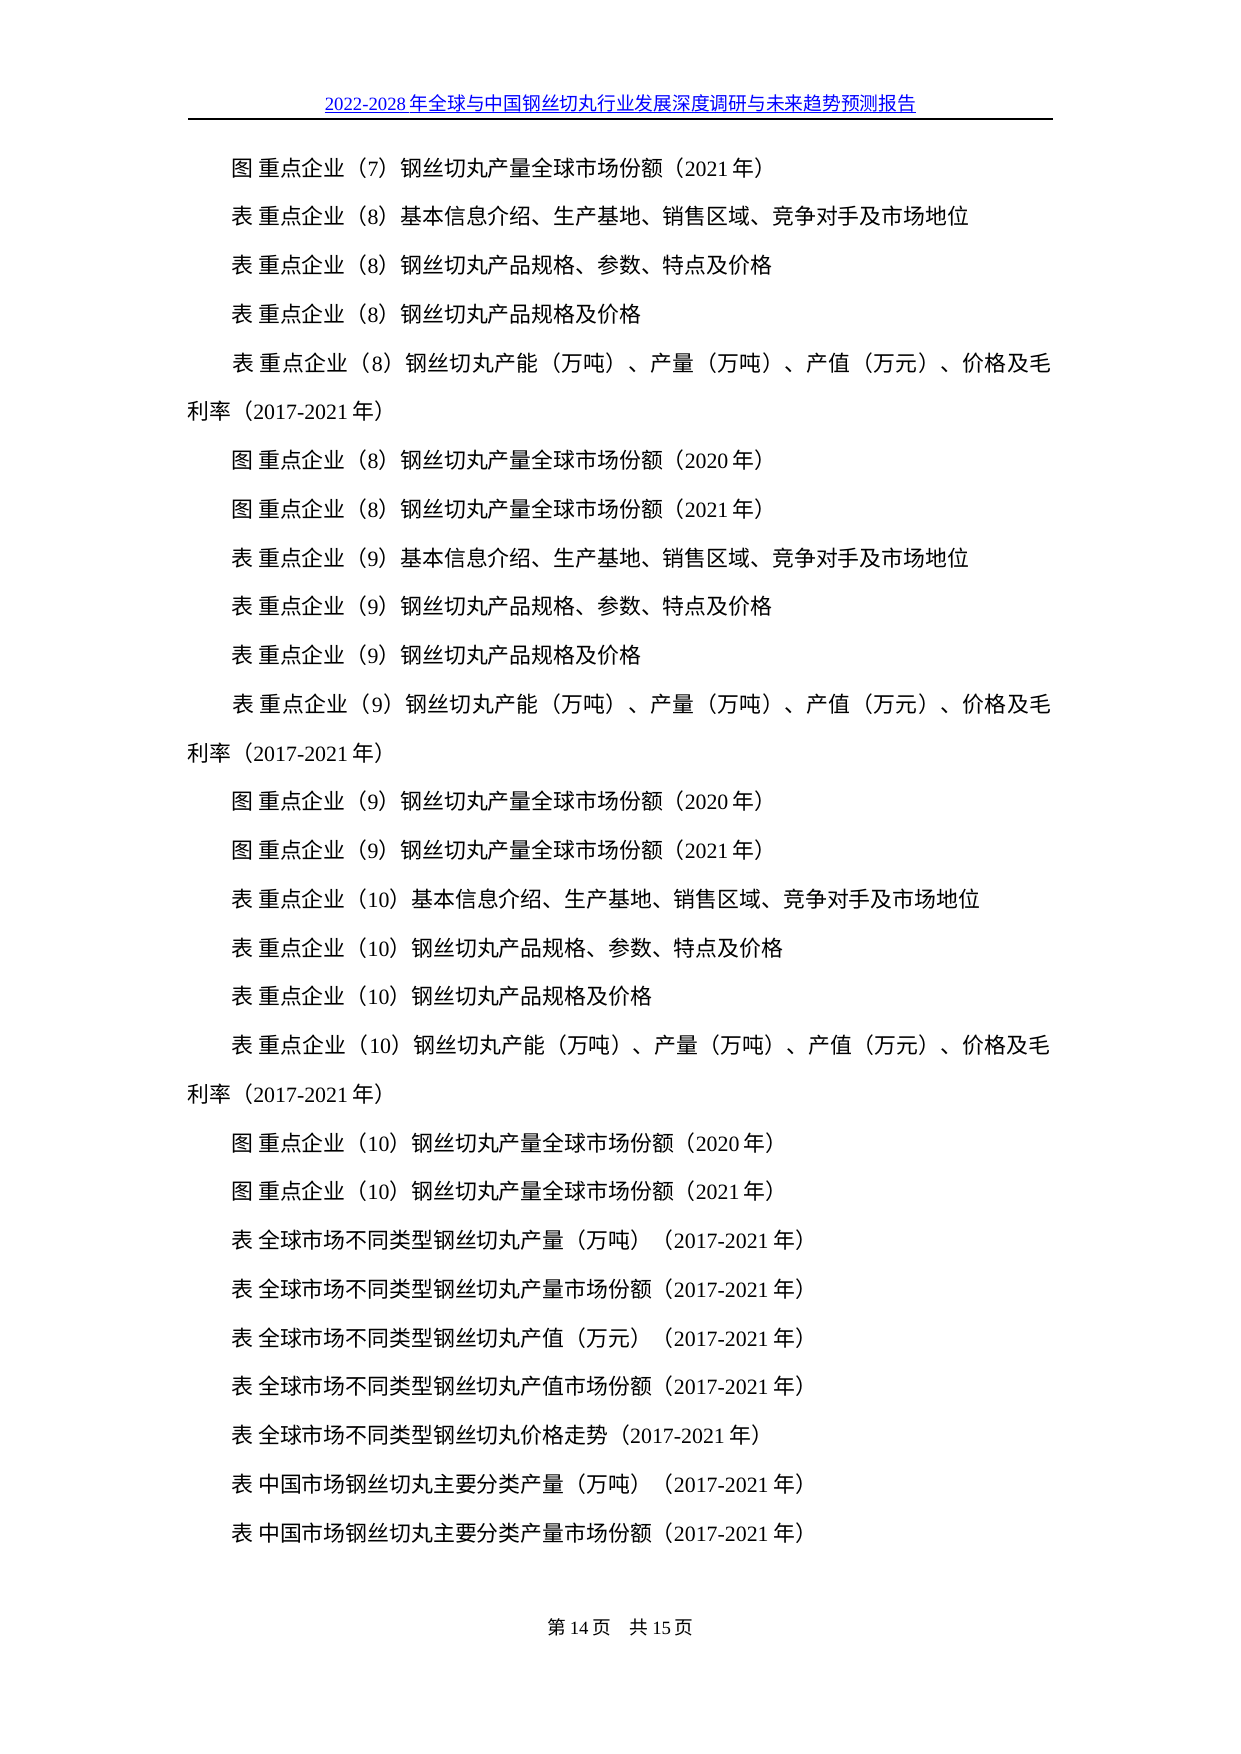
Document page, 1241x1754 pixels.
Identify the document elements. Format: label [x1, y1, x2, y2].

text [187, 150, 1053, 1548]
